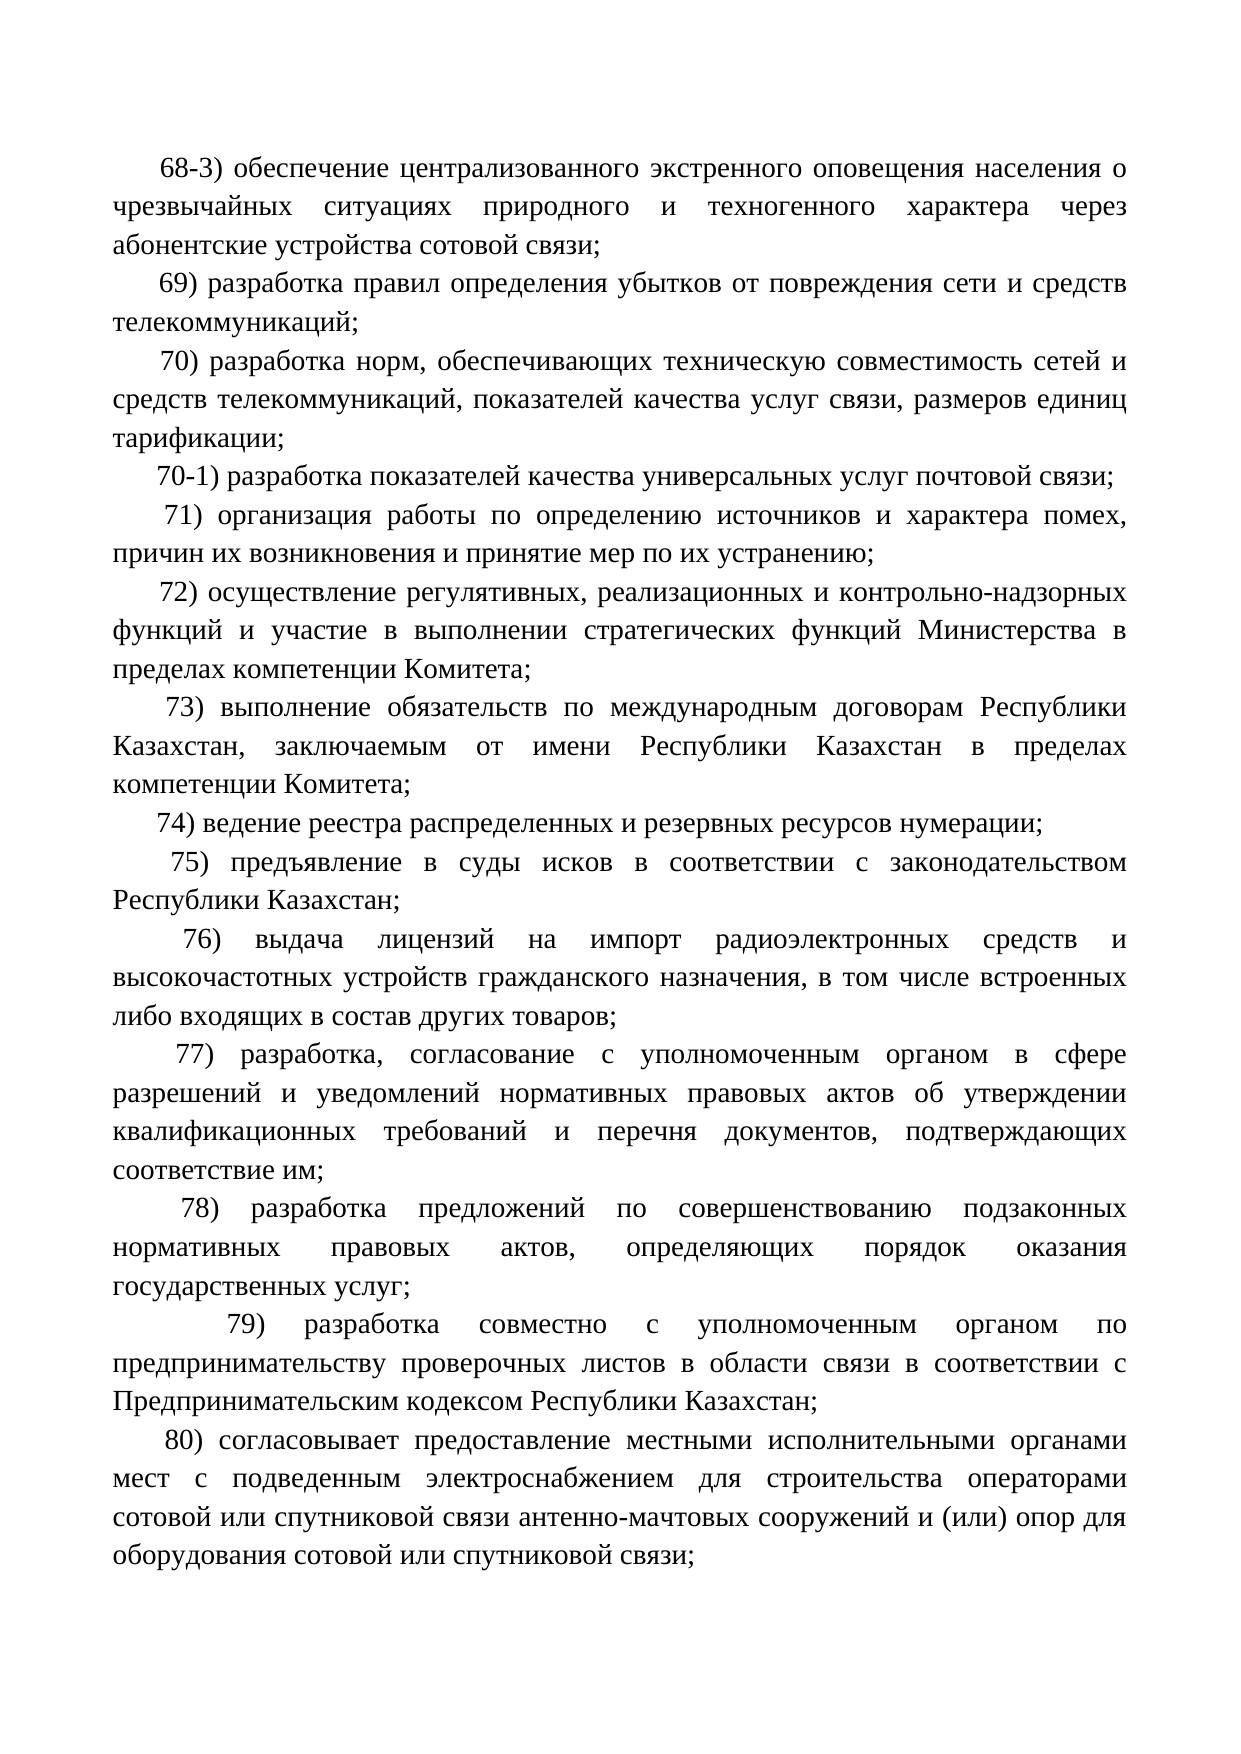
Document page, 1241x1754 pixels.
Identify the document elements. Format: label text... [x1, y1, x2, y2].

text 73) выполнение обязательств по международным договорам Республики Казахстан, заключаемым от имени Республики Казахстан в пределах компетенции Комитета; [112, 689, 1128, 800]
text 74) ведение реестра распределенных и резервных ресурсов нумерации; [112, 805, 1128, 839]
text 79) разработка совместно с уполномоченным органом по предпринимательству проверочных листов в области связи в соответствии с Предпринимательским кодексом Республики Казахстан; [112, 1306, 1128, 1417]
text 70-1) разработка показателей качества универсальных услуг почтовой связи; [112, 458, 1128, 492]
text 70) разработка норм, обеспечивающих техническую совместимость сетей и средств телекоммуникаций, показателей качества услуг связи, размеров единиц тарификации; [112, 343, 1128, 453]
text 77) разработка, согласование с уполномоченным органом в сфере разрешений и уведомлений нормативных правовых актов об утверждении квалификационных требований и перечня документов, подтверждающих соответствие им; [112, 1036, 1128, 1186]
text 80) согласовывает предоставление местными исполнительными органами мест с подведенным электроснабжением для строительства операторами сотовой или спутниковой связи антенно-мачтовых сооружений и (или) опор для оборудования сотовой или спутниковой связи; [112, 1422, 1128, 1571]
text 68-3) обеспечение централизованного экстренного оповещения населения о чрезвычайных ситуациях природного и техногенного характера через абонентские устройства сотовой связи; [112, 150, 1128, 261]
text 75) предъявление в суды исков в соответствии с законодательством Республики Казахстан; [112, 844, 1128, 916]
text 69) разработка правил определения убытков от повреждения сети и средств телекоммуникаций; [112, 266, 1128, 338]
text 72) осуществление регулятивных, реализационных и контрольно-надзорных функций и участие в выполнении стратегических функций Министерства в пределах компетенции Комитета; [112, 574, 1128, 684]
text 78) разработка предложений по совершенствованию подзаконных нормативных правовых актов, определяющих порядок оказания государственных услуг; [112, 1191, 1128, 1301]
text 76) выдача лицензий на импорт радиоэлектронных средств и высокочастотных устройств гражданского назначения, в том числе встроенных либо входящих в состав других товаров; [112, 921, 1128, 1031]
text 71) организация работы по определению источников и характера помех, причин их возникновения и принятие мер по их устранению; [112, 497, 1128, 569]
